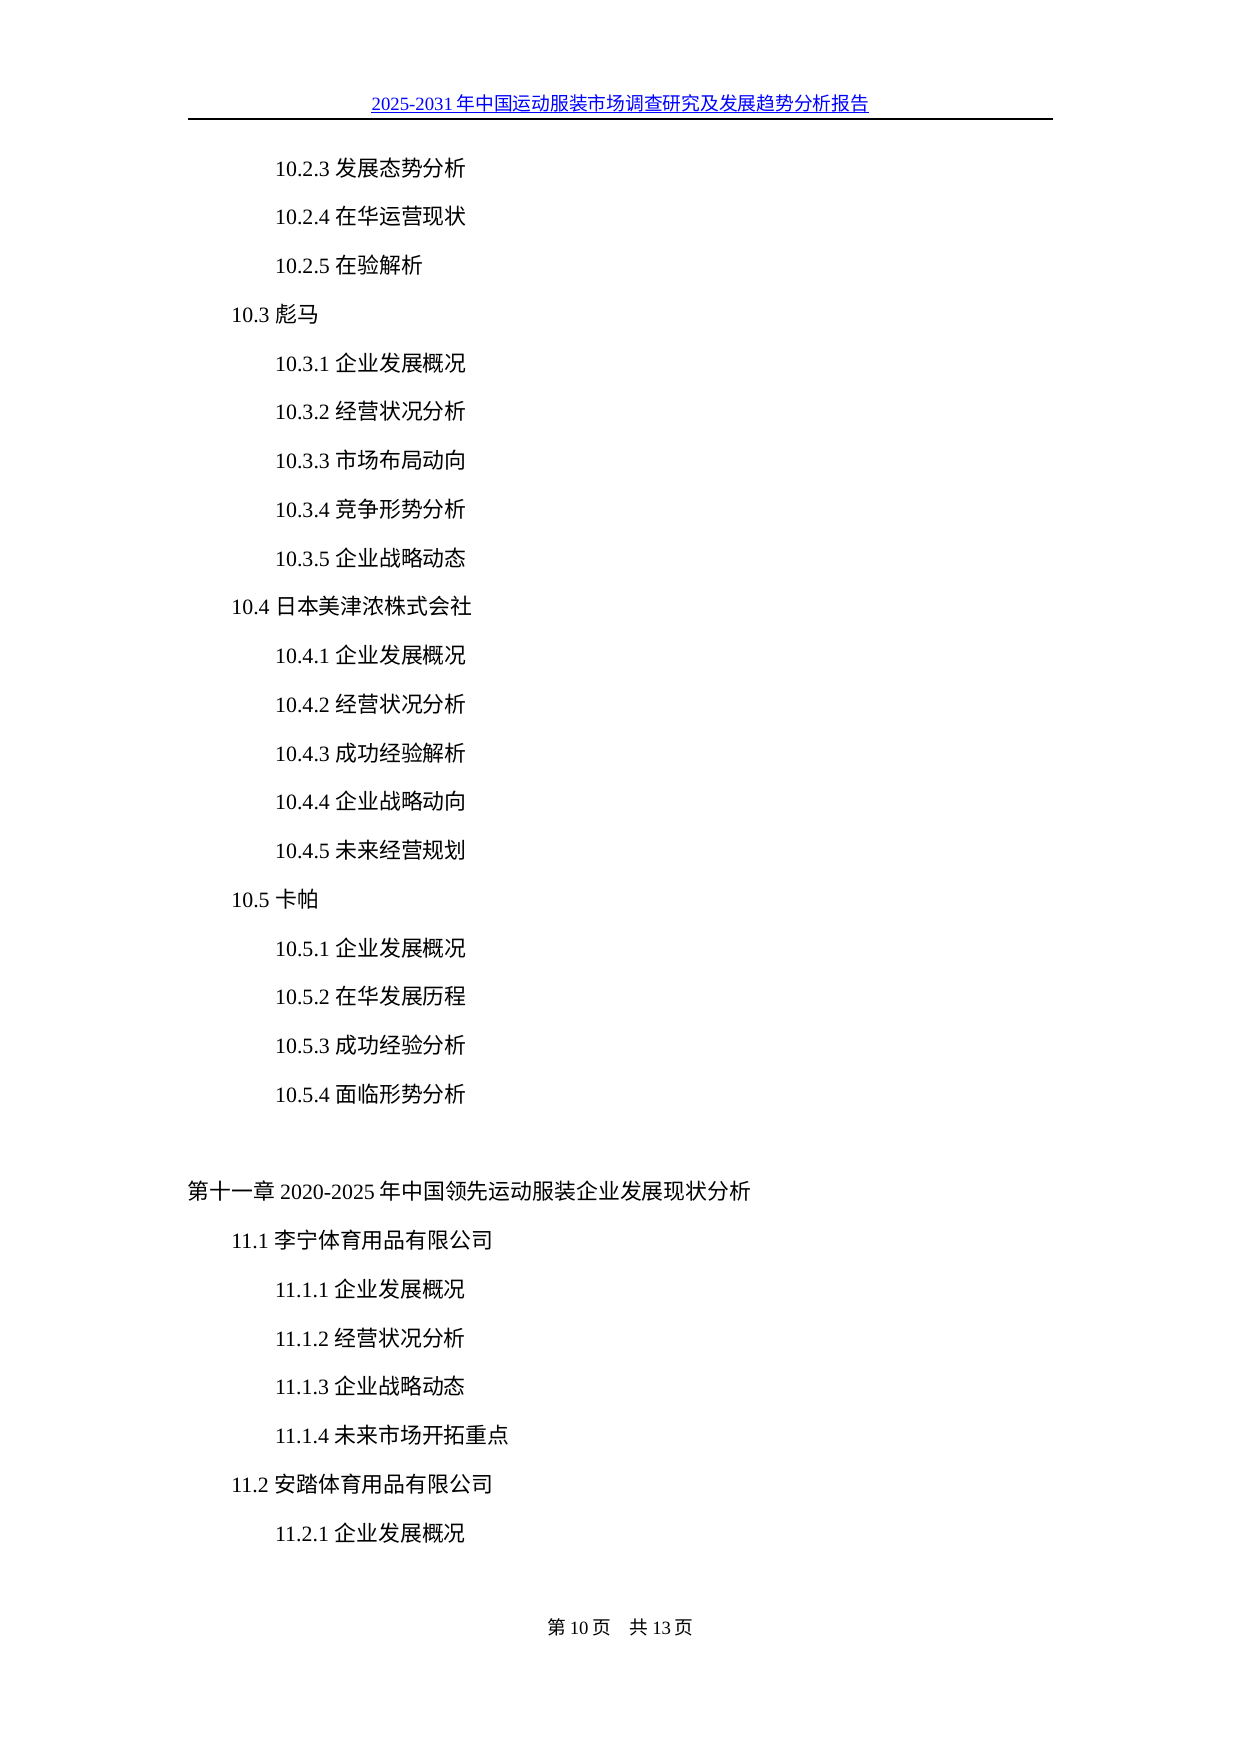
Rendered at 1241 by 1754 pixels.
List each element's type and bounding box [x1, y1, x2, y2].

text [187, 150, 1053, 1548]
